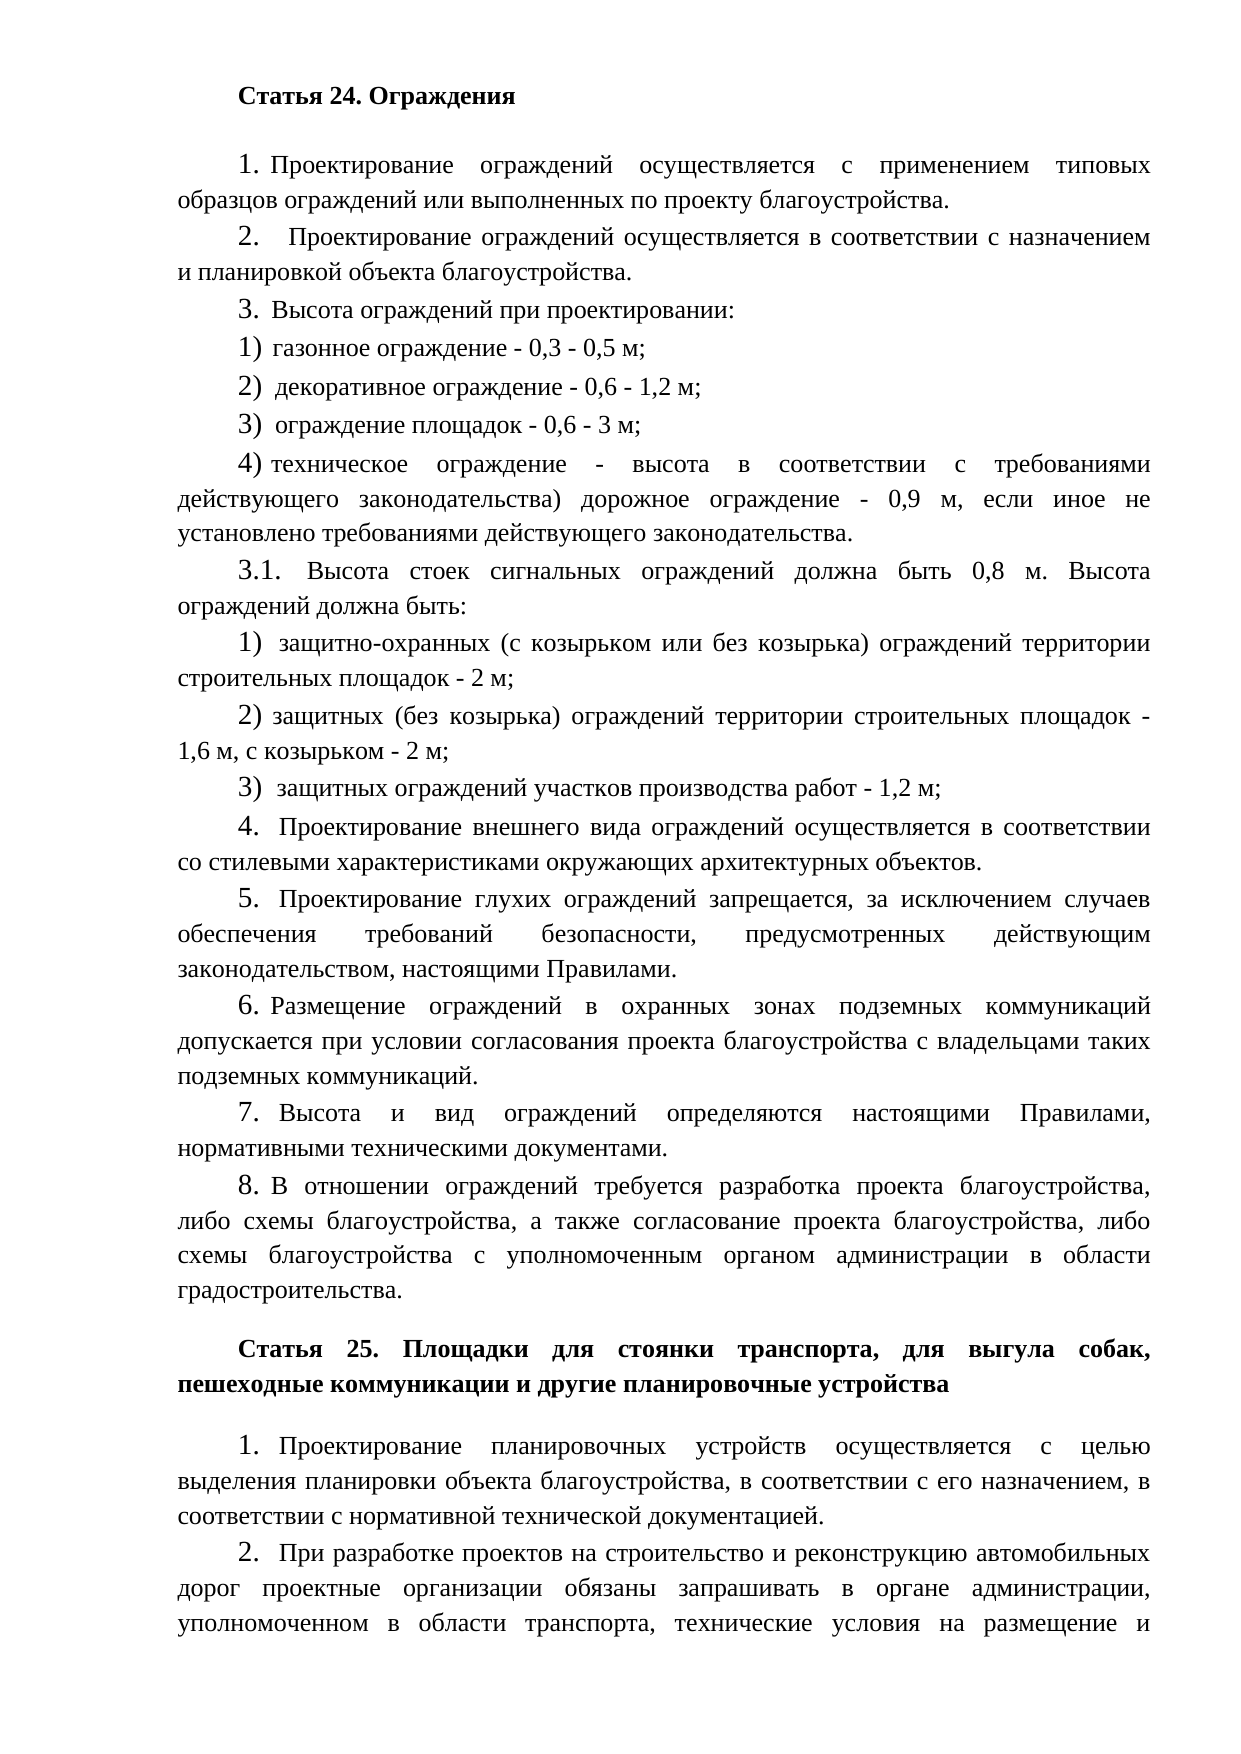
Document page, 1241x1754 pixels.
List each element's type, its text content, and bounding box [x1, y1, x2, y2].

list Размещение ограждений в охранных зонах подземных коммуникаций допускается при условии согласования проекта благоустройства с владельцами таких подземных коммуникаций. [177, 987, 1152, 1090]
list Проектирование планировочных устройств осуществляется с целью выделения планировки объекта благоустройства, в соответствии с его назначением, в соответствии с нормативной технической документацией. [177, 1427, 1152, 1530]
list Проектирование ограждений осуществляется с применением типовых образцов ограждений или выполненных по проекту благоустройства. [177, 146, 1152, 214]
list Высота стоек сигнальных ограждений должна быть 0,8 м. Высота ограждений должна быть: [177, 552, 1152, 620]
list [177, 1534, 1152, 1637]
list Высота и вид ограждений определяются настоящими Правилами, нормативными техническими документами. [177, 1094, 1152, 1162]
list ограждение площадок - 0,6 - 3 м; [177, 406, 1152, 440]
list газонное ограждение - 0,3 - 0,5 м; [177, 329, 1152, 363]
list защитных ограждений участков производства работ - 1,2 м; [177, 769, 1152, 803]
list декоративное ограждение - 0,6 - 1,2 м; [177, 368, 1152, 401]
text Статья 24. Ограждения [177, 80, 1152, 110]
list защитных (без козырька) ограждений территории строительных площадок - 1,6 м, с козырьком - 2 м; [177, 697, 1152, 765]
list защитно-охранных (с козырьком или без козырька) ограждений территории строительных площадок - 2 м; [177, 624, 1152, 692]
text Статья 25. Площадки для стоянки транспорта, для выгула собак, пешеходные коммуникации и другие планировочные устройства [177, 1333, 1152, 1398]
list Проектирование глухих ограждений запрещается, за исключением случаев обеспечения требований безопасности, предусмотренных действующим законодательством, настоящими Правилами. [177, 880, 1152, 983]
list Высота ограждений при проектировании: [177, 291, 1152, 324]
list В отношении ограждений требуется разработка проекта благоустройства, либо схемы благоустройства, а также согласование проекта благоустройства, либо схемы благоустройства с уполномоченным органом администрации в области градостроительства. [177, 1167, 1152, 1304]
list Проектирование ограждений осуществляется в соответствии с назначением и планировкой объекта благоустройства. [177, 218, 1152, 286]
list техническое ограждение - высота в соответствии с требованиями действующего законодательства) дорожное ограждение - 0,9 м, если иное не установлено требованиями действующего законодательства. [177, 445, 1152, 547]
list Проектирование внешнего вида ограждений осуществляется в соответствии со стилевыми характеристиками окружающих архитектурных объектов. [177, 808, 1152, 876]
